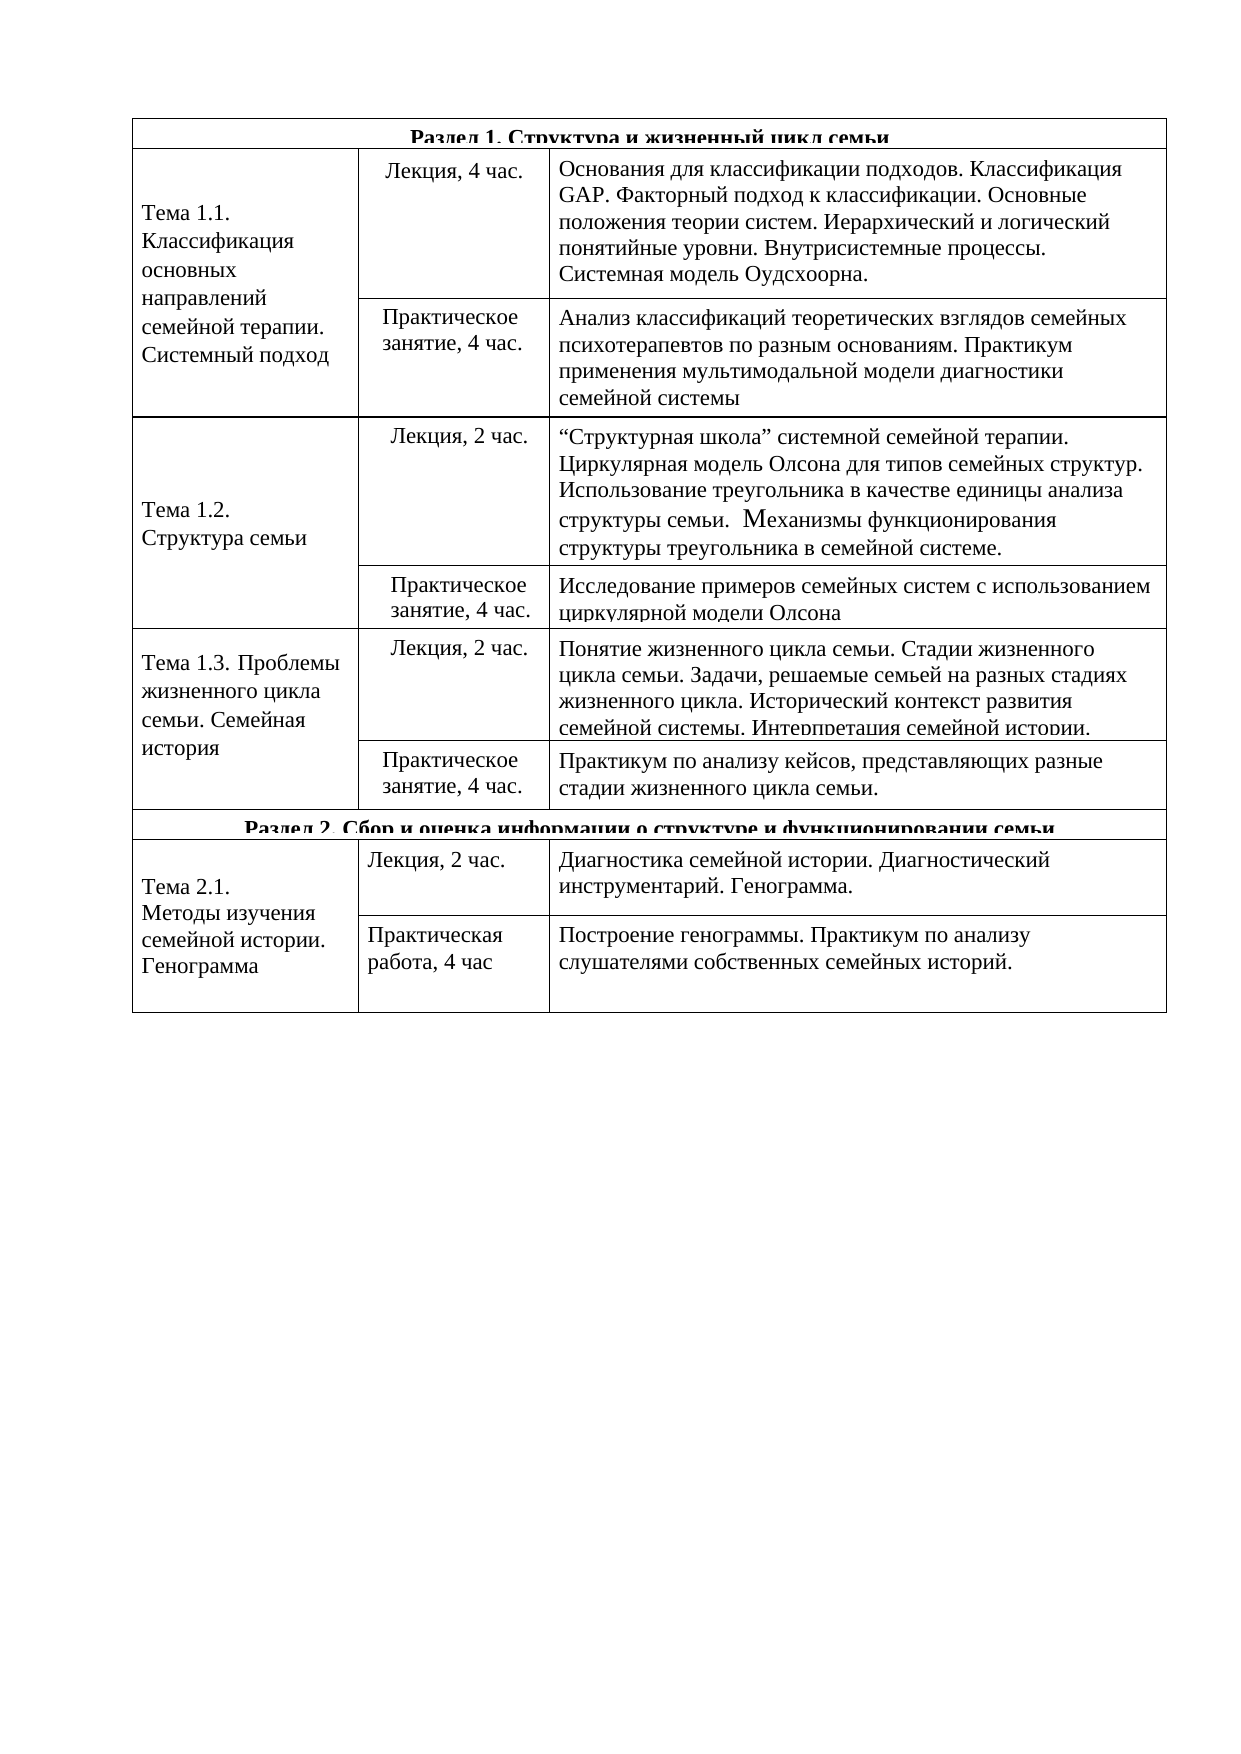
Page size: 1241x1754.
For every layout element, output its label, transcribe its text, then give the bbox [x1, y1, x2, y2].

table_cell Основания для классификации подходов. Классификация GAP. Факторный подход к классификации. Основные положения теории систем. Иерархический и логический понятийные уровни. Внутрисистемные процессы. Системная модель Оудсхоорна. [550, 149, 1166, 297]
table_cell Понятие жизненного цикла семьи. Стадии жизненного цикла семьи. Задачи, решаемые семьей на разных стадиях жизненного цикла. Исторический контекст развития семейной системы. Интерпретация семейной истории. [550, 629, 1166, 740]
table_cell Практическое занятие, 4 час. [359, 741, 549, 809]
table_cell Лекция, 2 час. [359, 840, 549, 914]
table_cell Лекция, 2 час. [359, 418, 549, 565]
table_cell Тема 1.2. Структура семьи [133, 418, 358, 628]
table_cell Тема 1.3. Проблемы жизненного цикла семьи. Семейная история [133, 629, 358, 809]
table_cell Практическое занятие, 4 час. [359, 299, 549, 416]
table_cell Тема 2.1. Методы изучения семейной истории. Генограмма [133, 840, 358, 1012]
table_cell Практическая работа, 4 час [359, 916, 549, 1012]
table_cell Практическое занятие, 4 час. [359, 566, 549, 628]
table_cell Тема 1.1. Классификация основных направлений семейной терапии. Системный подход [133, 149, 358, 416]
table_cell Раздел 1. Структура и жизненный цикл семьи [133, 119, 1166, 148]
table_cell Раздел 2. Сбор и оценка информации о структуре и функционировании семьи [133, 810, 1166, 839]
table_cell Анализ классификаций теоретических взглядов семейных психотерапевтов по разным основаниям. Практикум применения мультимодальной модели диагностики семейной системы [550, 299, 1166, 416]
table_cell Лекция, 4 час. [359, 149, 549, 297]
table_cell Построение генограммы. Практикум по анализу слушателями собственных семейных историй. [550, 916, 1166, 1012]
table_cell Лекция, 2 час. [359, 629, 549, 740]
table_cell Диагностика семейной истории. Диагностический инструментарий. Генограмма. [550, 840, 1166, 914]
table_cell Практикум по анализу кейсов, представляющих разные стадии жизненного цикла семьи. [550, 741, 1166, 809]
table_cell Исследование примеров семейных систем с использованием циркулярной модели Олсона [550, 566, 1166, 628]
table_cell “Структурная школа” системной семейной терапии. Циркулярная модель Олсона для типов семейных структур. Использование треугольника в качестве единицы анализа структуры семьи. Механизмы функционирования структуры треугольника в семейной системе. [550, 418, 1166, 565]
